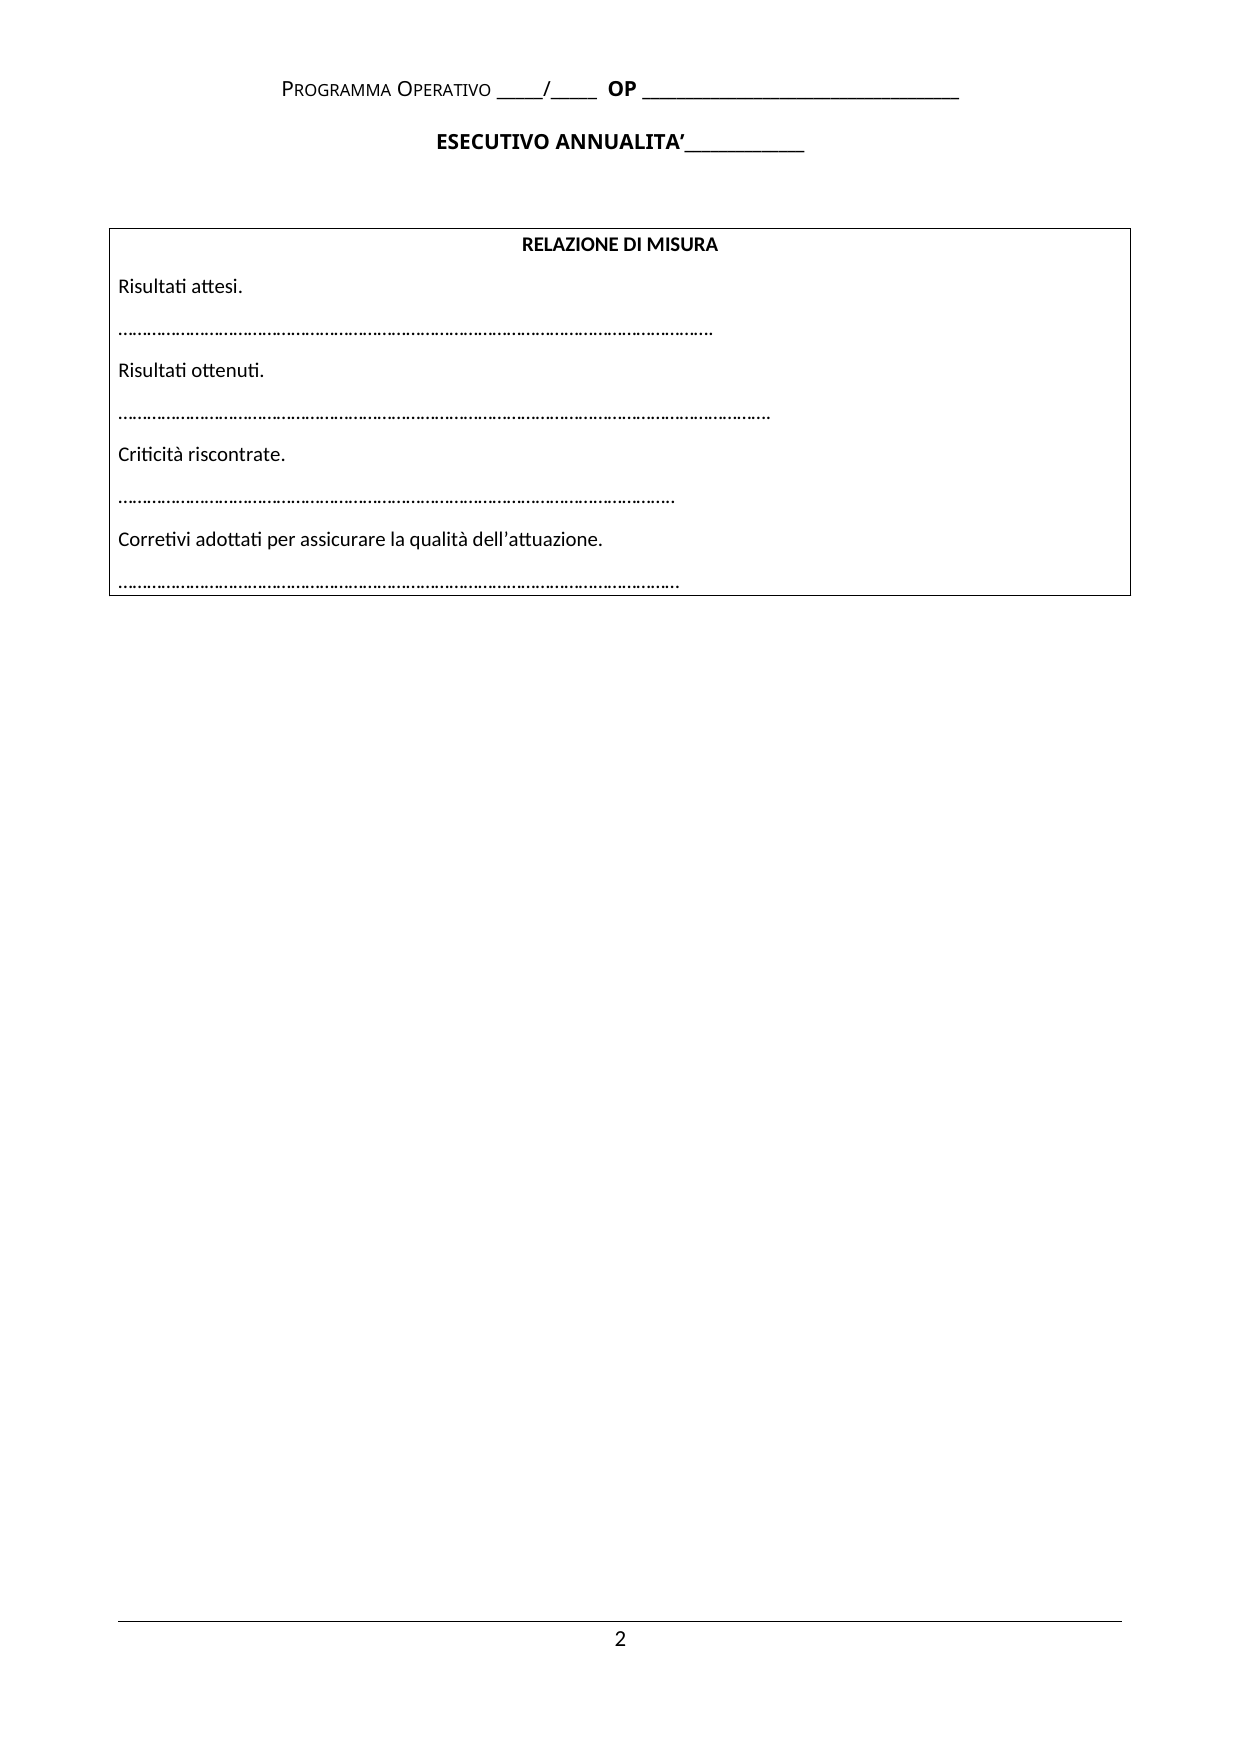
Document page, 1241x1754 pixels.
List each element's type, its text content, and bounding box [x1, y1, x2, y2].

text ……………………………………………………………………………………………………… [110, 565, 1130, 595]
text Corretivi adottati per assicurare la qualità dell’attuazione. [110, 523, 1130, 551]
text Risultati ottenuti. [110, 354, 1130, 383]
text RELAZIONE DI MISURA [110, 229, 1130, 257]
text Criticità riscontrate. [110, 438, 1130, 467]
text ………………………………………………………………………………………………………………………. [110, 396, 1130, 425]
text Risultati attesi. [110, 270, 1130, 299]
text ……………………………………………………………………………………………………………. [110, 312, 1130, 341]
text …………………………………………………………………………………………………….. [110, 481, 1130, 509]
